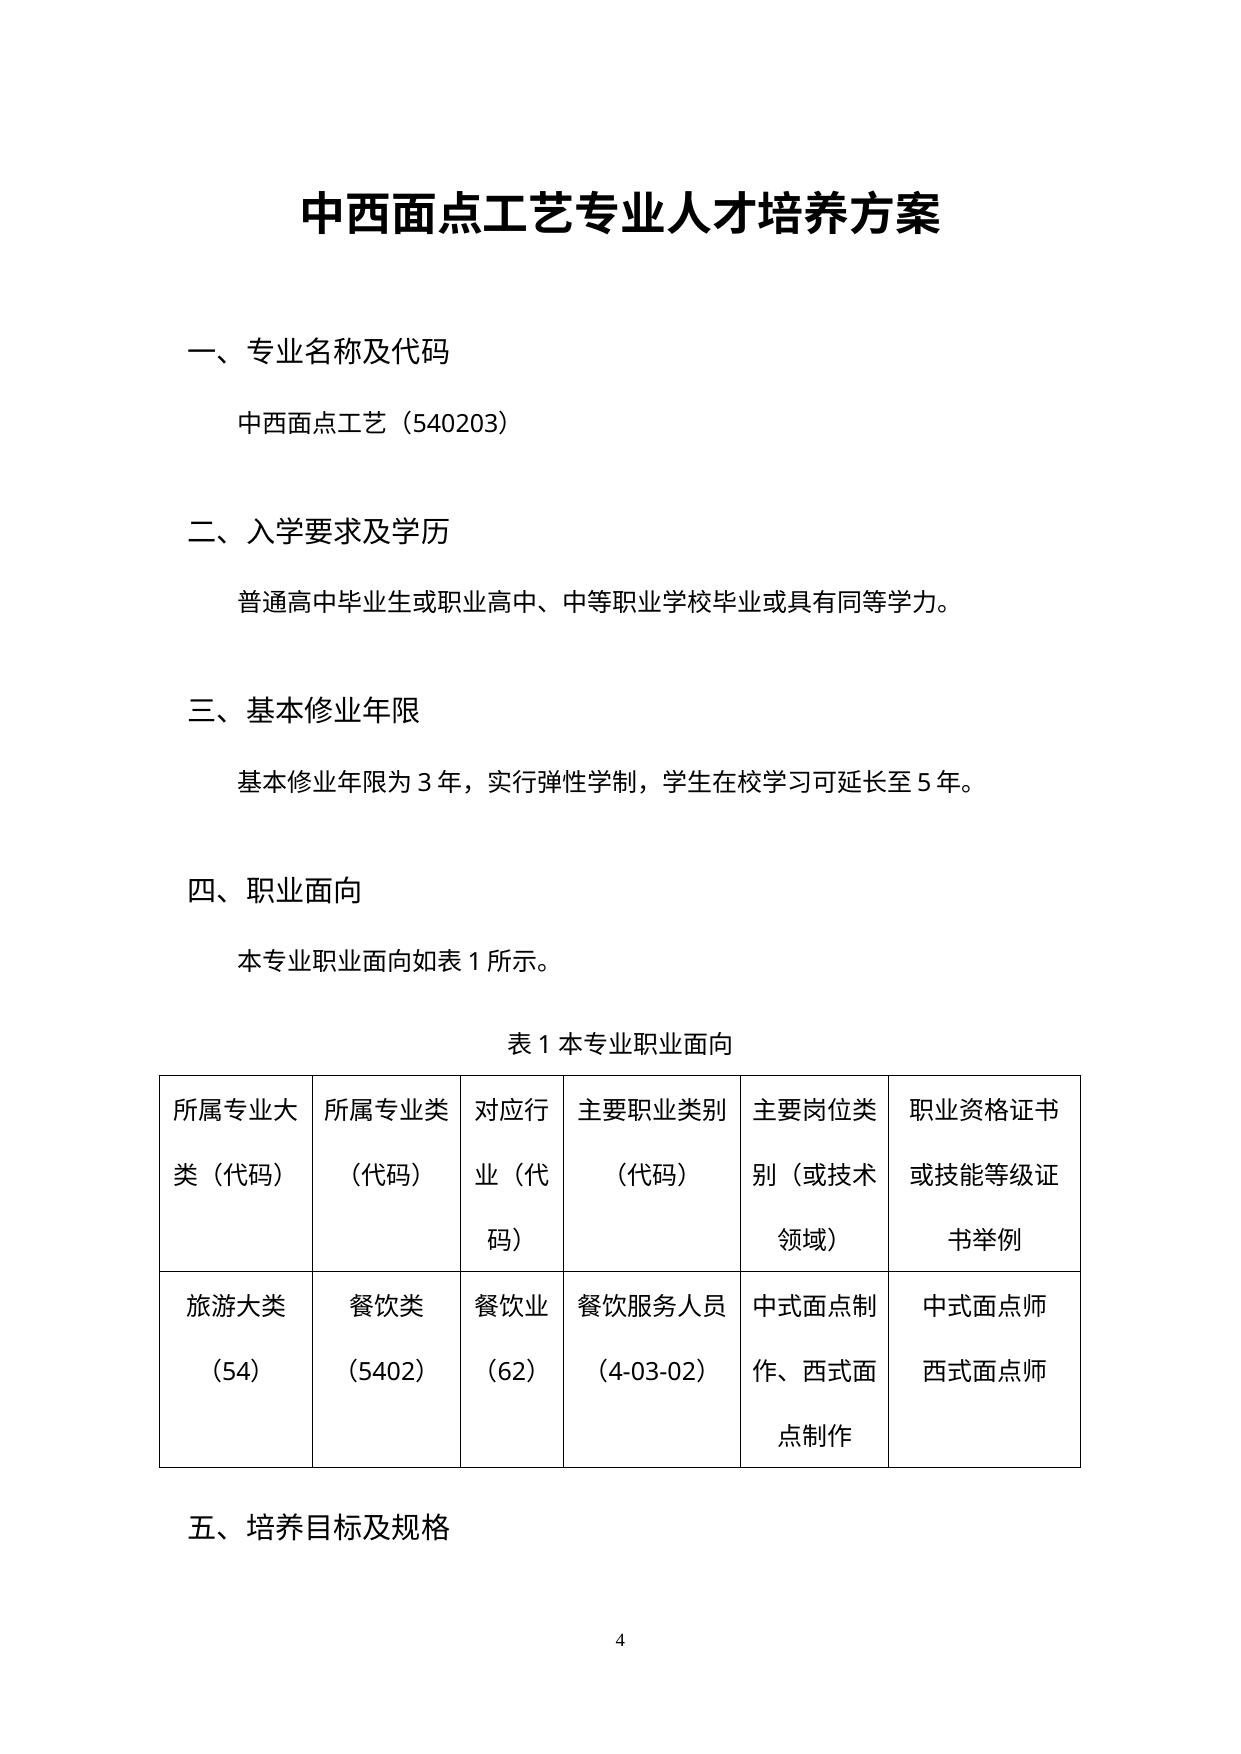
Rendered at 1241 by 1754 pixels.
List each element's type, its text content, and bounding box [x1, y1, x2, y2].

text 中西面点工艺（540203） [187, 389, 1053, 454]
table_cell 中式面点制作、西式面点制作 [741, 1272, 888, 1467]
text 基本修业年限为3年，实行弹性学制，学生在校学习可延长至5年。 [187, 748, 1053, 813]
text 中西面点工艺专业人才培养方案 [187, 162, 1053, 259]
table_header 所属专业大类（代码） [160, 1076, 312, 1271]
table_header 对应行业（代码） [461, 1076, 563, 1271]
table_cell 餐饮类 （5402） [313, 1272, 460, 1467]
title 二、入学要求及学历 [187, 497, 1053, 562]
table_cell 中式面点师 西式面点师 [889, 1272, 1080, 1467]
table_header 职业资格证书或技能等级证书举例 [889, 1076, 1080, 1271]
title 三、基本修业年限 [187, 676, 1053, 741]
table_cell 旅游大类 （54） [160, 1272, 312, 1467]
text 表1 本专业职业面向 [187, 1010, 1053, 1075]
title 四、职业面向 [187, 856, 1053, 921]
table_cell 餐饮服务人员 （4-03-02） [564, 1272, 740, 1467]
text 普通高中毕业生或职业高中、中等职业学校毕业或具有同等学力。 [187, 568, 1053, 633]
table_header 主要职业类别（代码） [564, 1076, 740, 1271]
title 一、专业名称及代码 [187, 318, 1053, 383]
table_header 主要岗位类别（或技术领域） [741, 1076, 888, 1271]
text 本专业职业面向如表1所示。 [187, 927, 1053, 992]
table_header 所属专业类（代码） [313, 1076, 460, 1271]
table_cell 餐饮业 （62） [461, 1272, 563, 1467]
title 五、培养目标及规格 [187, 1493, 1053, 1558]
